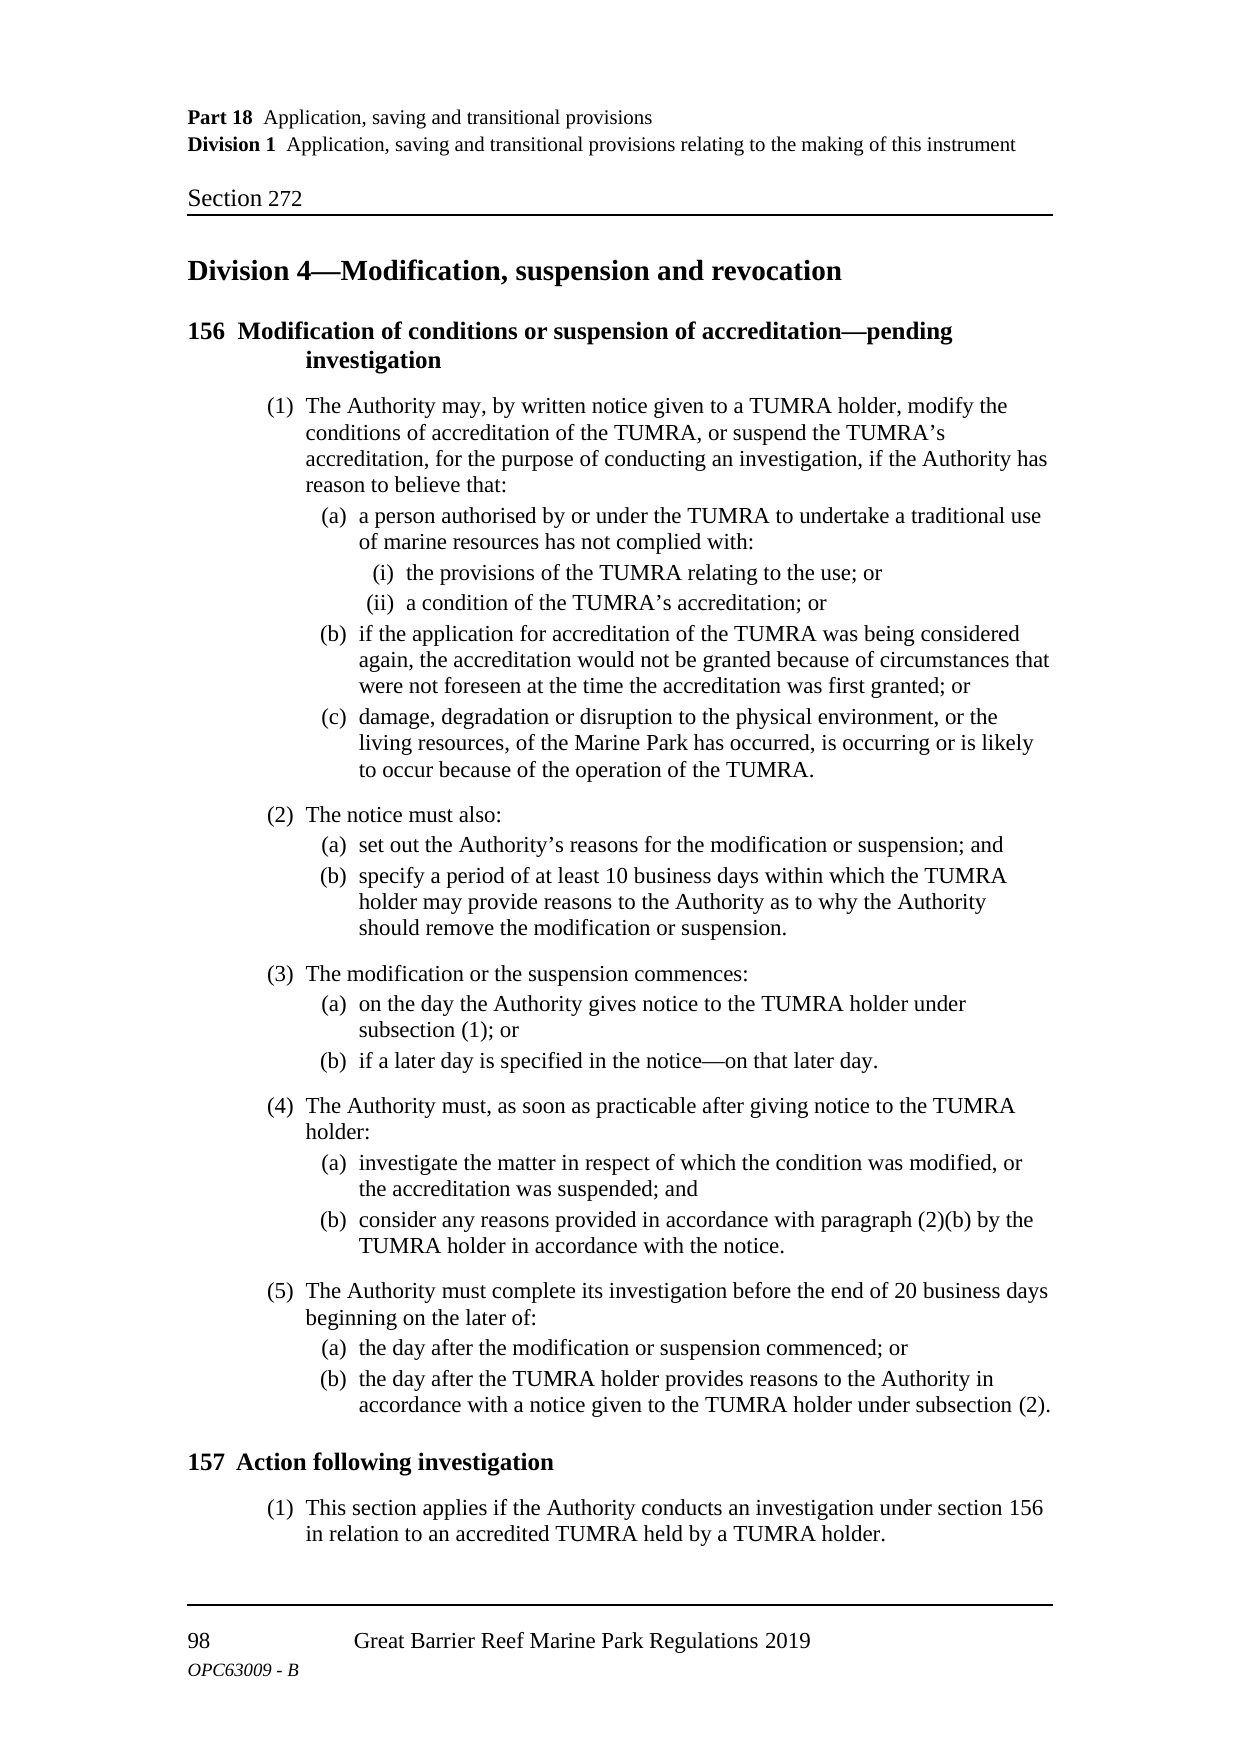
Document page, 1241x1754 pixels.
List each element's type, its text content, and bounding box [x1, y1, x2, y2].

text 156 Modification of conditions or suspension of accreditation—pending investigation [187, 316, 1053, 373]
text (1) This section applies if the Authority conducts an investigation under section 156 in relation to an accredited TUMRA held by a TUMRA holder. [187, 1494, 1053, 1547]
text (a) investigate the matter in respect of which the condition was modified, or the accreditation was suspended; and [187, 1149, 1053, 1202]
text (b) consider any reasons provided in accordance with paragraph (2)(b) by the TUMRA holder in accordance with the notice. [187, 1206, 1053, 1258]
text 157 Action following investigation [187, 1447, 1053, 1475]
text (i) the provisions of the TUMRA relating to the use; or [187, 559, 1053, 585]
text (b) if a later day is specified in the notice—on that later day. [187, 1047, 1053, 1073]
text (c) damage, degradation or disruption to the physical environment, or the living resources, of the Marine Park has occurred, is occurring or is likely to occur because of the operation of the TUMRA. [187, 703, 1053, 782]
text (ii) a condition of the TUMRA’s accreditation; or [187, 589, 1053, 616]
text (a) a person authorised by or under the TUMRA to undertake a traditional use of marine resources has not complied with: [187, 502, 1053, 554]
text (a) set out the Authority’s reasons for the modification or suspension; and [187, 831, 1053, 858]
text Division 4—Modification, suspension and revocation [187, 253, 1053, 287]
text (b) if the application for accreditation of the TUMRA was being considered again, the accreditation would not be granted because of circumstances that were not foreseen at the time the accreditation was first granted; or [187, 620, 1053, 699]
text (5) The Authority must complete its investigation before the end of 20 business days beginning on the later of: [187, 1277, 1053, 1330]
text (2) The notice must also: [187, 801, 1053, 827]
text (a) the day after the modification or suspension commenced; or [187, 1334, 1053, 1361]
text (b) the day after the TUMRA holder provides reasons to the Authority in accordance with a notice given to the TUMRA holder under subsection (2). [187, 1365, 1053, 1417]
text (1) The Authority may, by written notice given to a TUMRA holder, modify the conditions of accreditation of the TUMRA, or suspend the TUMRA’s accreditation, for the purpose of conducting an investigation, if the Authority has reason to believe that: [187, 392, 1053, 498]
text (3) The modification or the suspension commences: [187, 959, 1053, 986]
text (b) specify a period of at least 10 business days within which the TUMRA holder may provide reasons to the Authority as to why the Authority should remove the modification or suspension. [187, 862, 1053, 941]
text (a) on the day the Authority gives notice to the TUMRA holder under subsection (1); or [187, 990, 1053, 1043]
text (4) The Authority must, as soon as practicable after giving notice to the TUMRA holder: [187, 1092, 1053, 1145]
